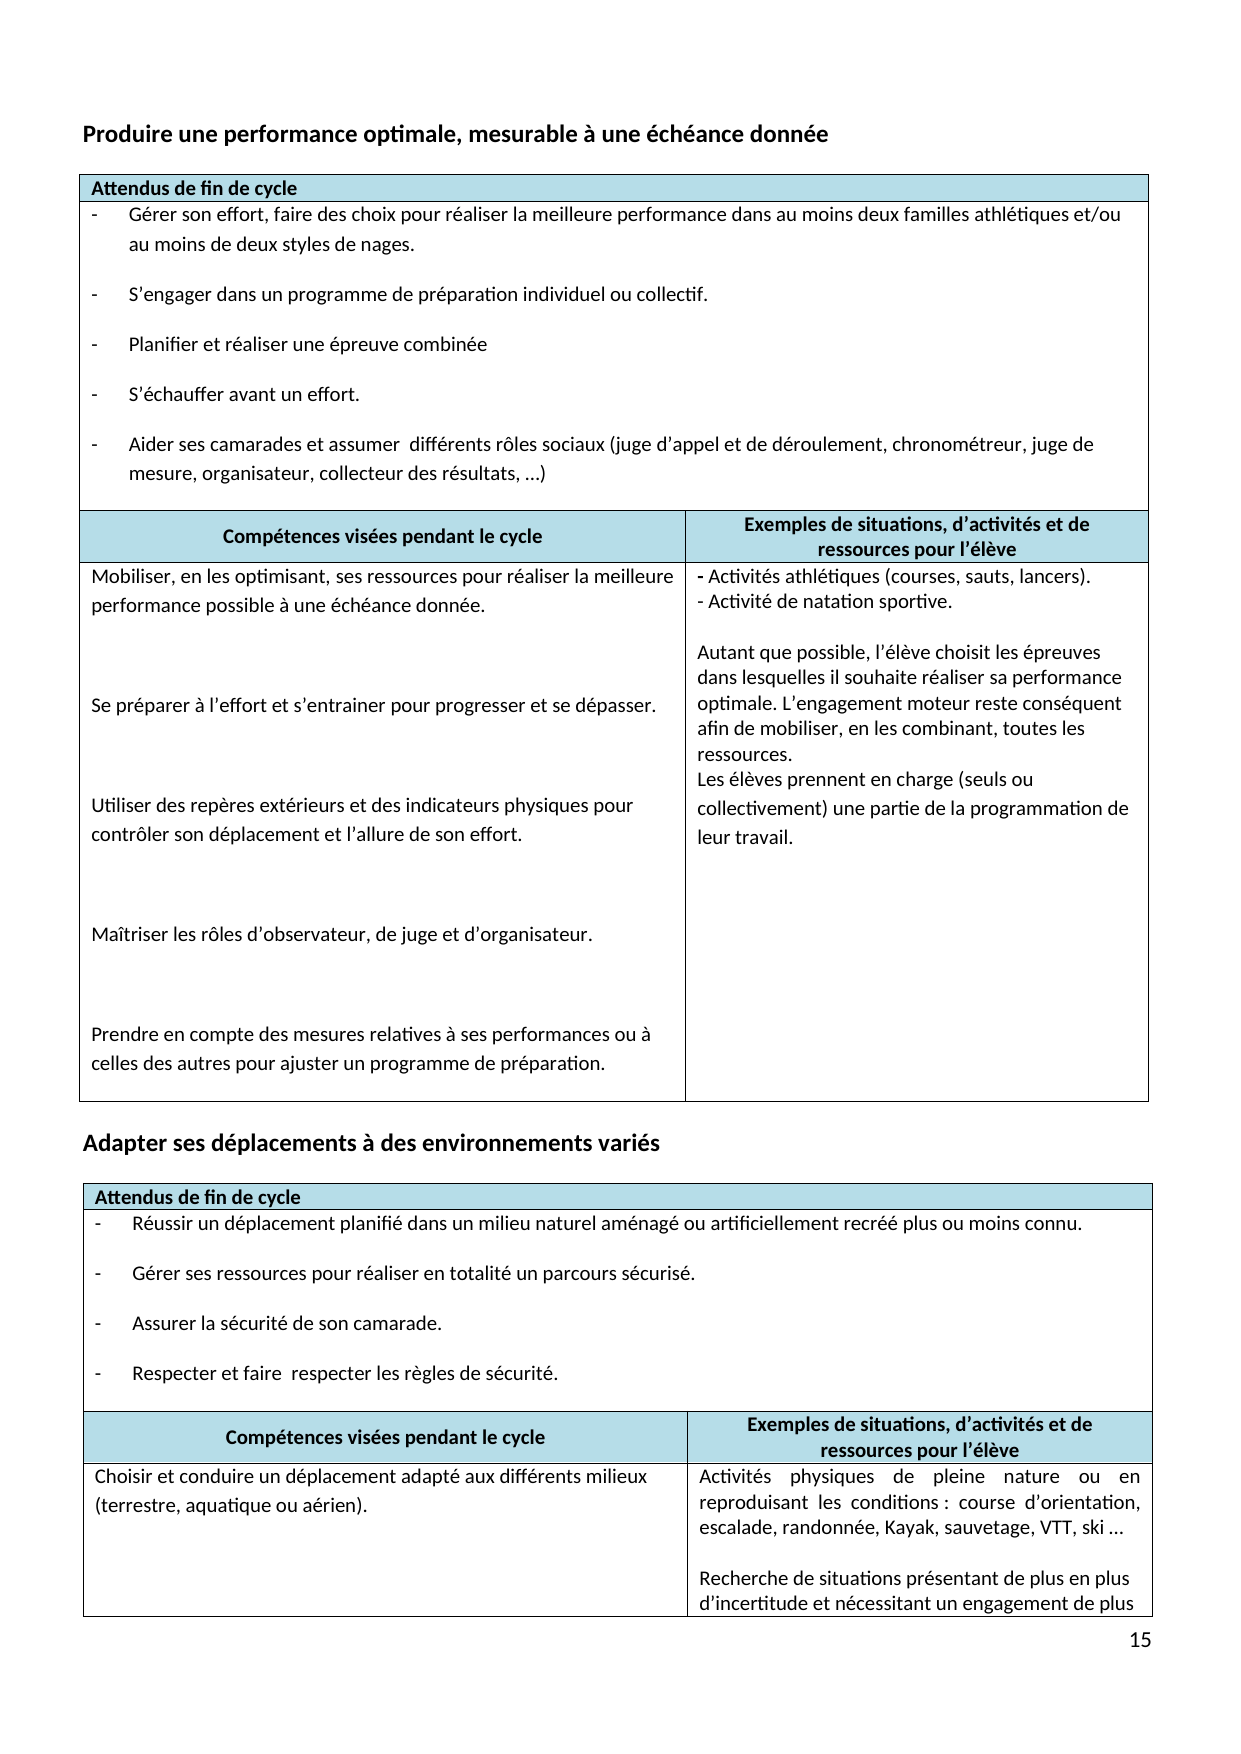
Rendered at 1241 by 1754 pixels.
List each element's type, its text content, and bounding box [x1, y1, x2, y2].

table_cell Compétences visées pendant le cycle [84, 1412, 687, 1462]
table_cell Mobiliser, en les optimisant, ses ressources pour réaliser la meilleure performance possible à une échéance donnée. Se préparer à l’effort et s’entrainer pour progresser et se dépasser. Utiliser des repères extérieurs et des indicateurs physiques pour contrôler son déplacement et l’allure de son effort. Maîtriser les rôles d’observateur, de juge et d’organisateur. Prendre en compte des mesures relatives à ses performances ou à celles des autres pour ajuster un programme de préparation. [80, 563, 685, 1101]
table_cell Exemples de situations, d’activités et de ressources pour l’élève [688, 1412, 1152, 1462]
table_cell - Activités athlétiques (courses, sauts, lancers). - Activité de natation sportive. Autant que possible, l’élève choisit les épreuves dans lesquelles il souhaite réaliser sa performance optimale. L’engagement moteur reste conséquent afin de mobiliser, en les combinant, toutes les ressources. Les élèves prennent en charge (seuls ou collectivement) une partie de la programmation de leur travail. [686, 563, 1148, 1101]
table_cell Réussir un déplacement planifié dans un milieu naturel aménagé ou artificiellement recréé plus ou moins connu. Gérer ses ressources pour réaliser en totalité un parcours sécurisé. Assurer la sécurité de son camarade. Respecter et faire respecter les règles de sécurité. [84, 1210, 1152, 1411]
table_cell Exemples de situations, d’activités et de ressources pour l’élève [686, 511, 1148, 562]
table_cell Compétences visées pendant le cycle [80, 511, 685, 562]
text Adapter ses déplacements à des environnements variés [83, 1127, 1152, 1157]
table_header Attendus de fin de cycle [80, 175, 1148, 201]
table_header Attendus de fin de cycle [84, 1184, 1152, 1209]
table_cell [688, 1464, 1152, 1616]
table_cell Gérer son effort, faire des choix pour réaliser la meilleure performance dans au moins deux familles athlétiques et/ou au moins de deux styles de nages. S’engager dans un programme de préparation individuel ou collectif. Planifier et réaliser une épreuve combinée S’échauffer avant un effort. Aider ses camarades et assumer différents rôles sociaux (juge d’appel et de déroulement, chronométreur, juge de mesure, organisateur, collecteur des résultats, …) [80, 202, 1148, 510]
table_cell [84, 1464, 687, 1616]
text Produire une performance optimale, mesurable à une échéance donnée [83, 118, 1152, 149]
